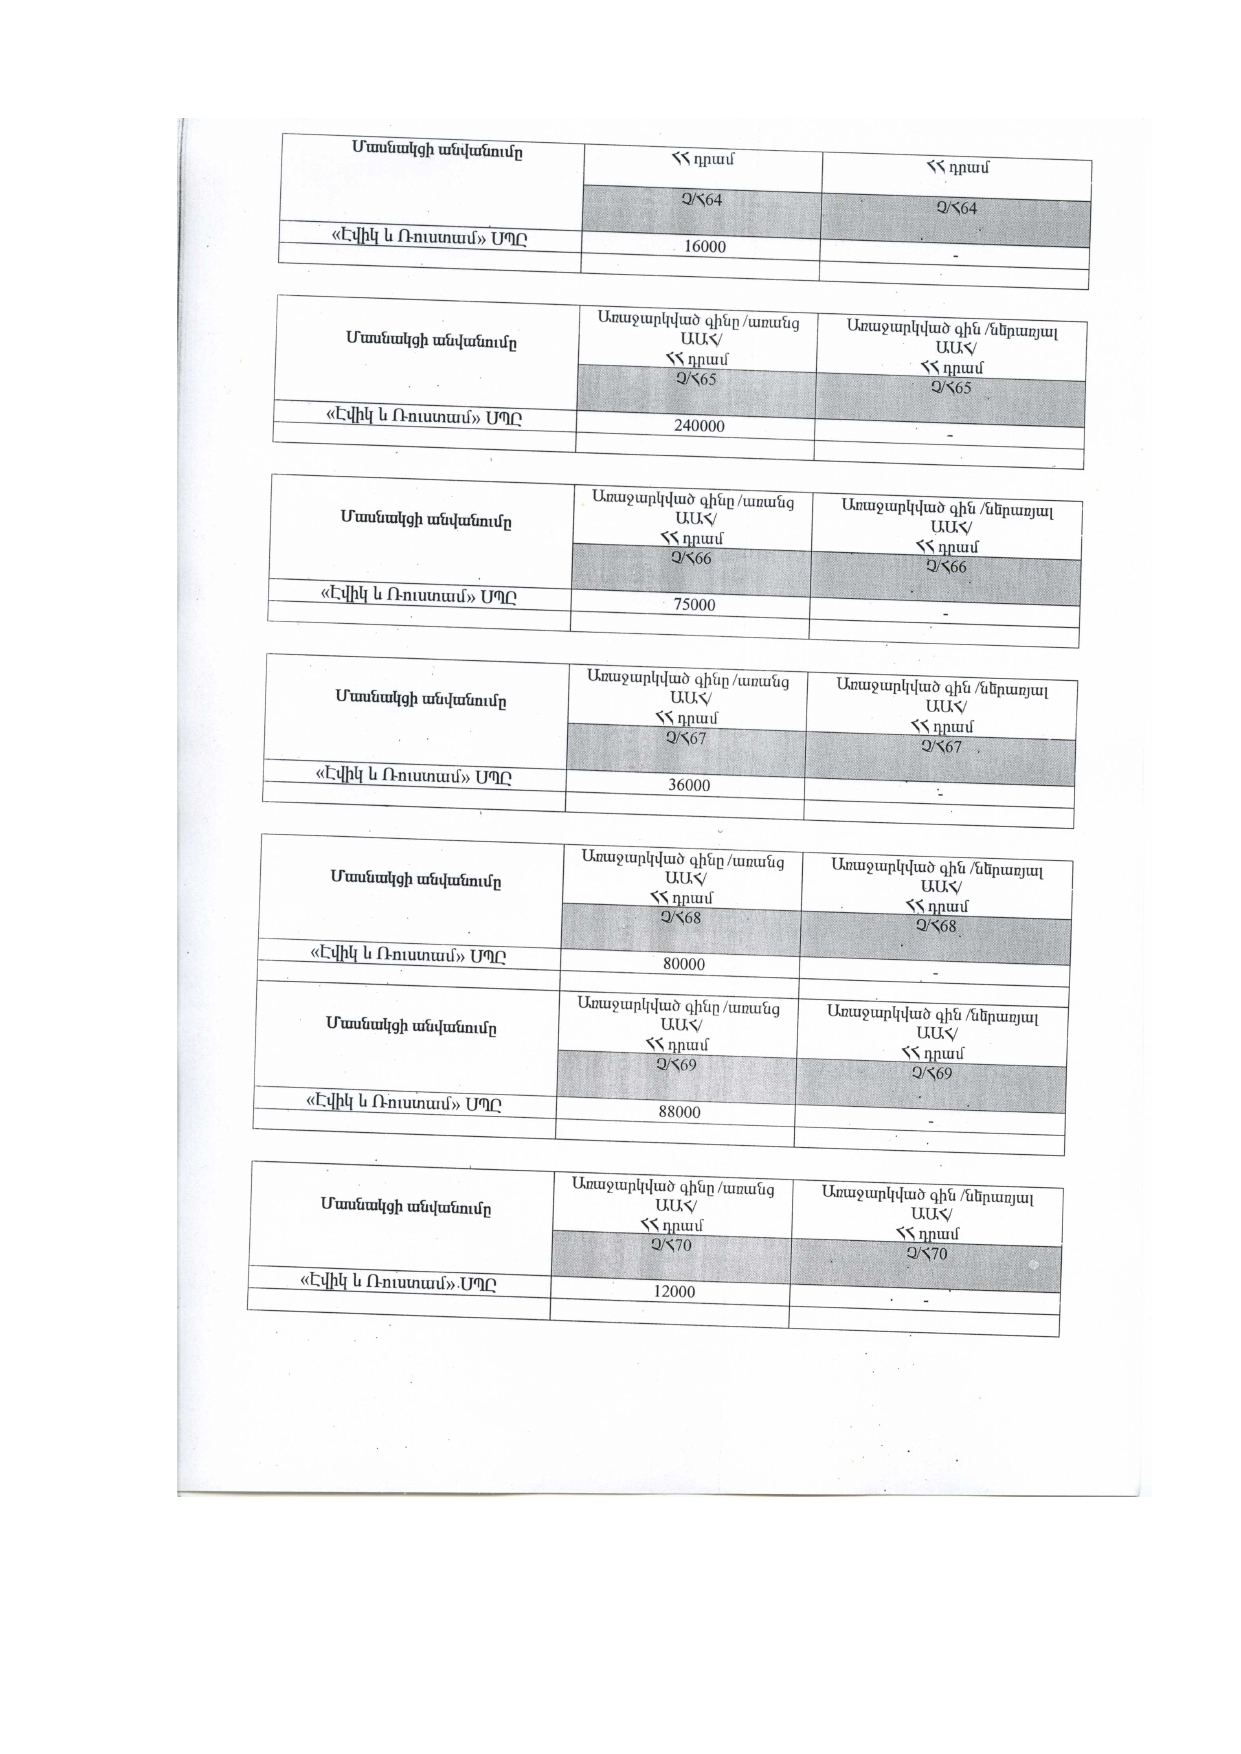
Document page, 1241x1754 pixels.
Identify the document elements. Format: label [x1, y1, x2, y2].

picture [177, 118, 1152, 1497]
